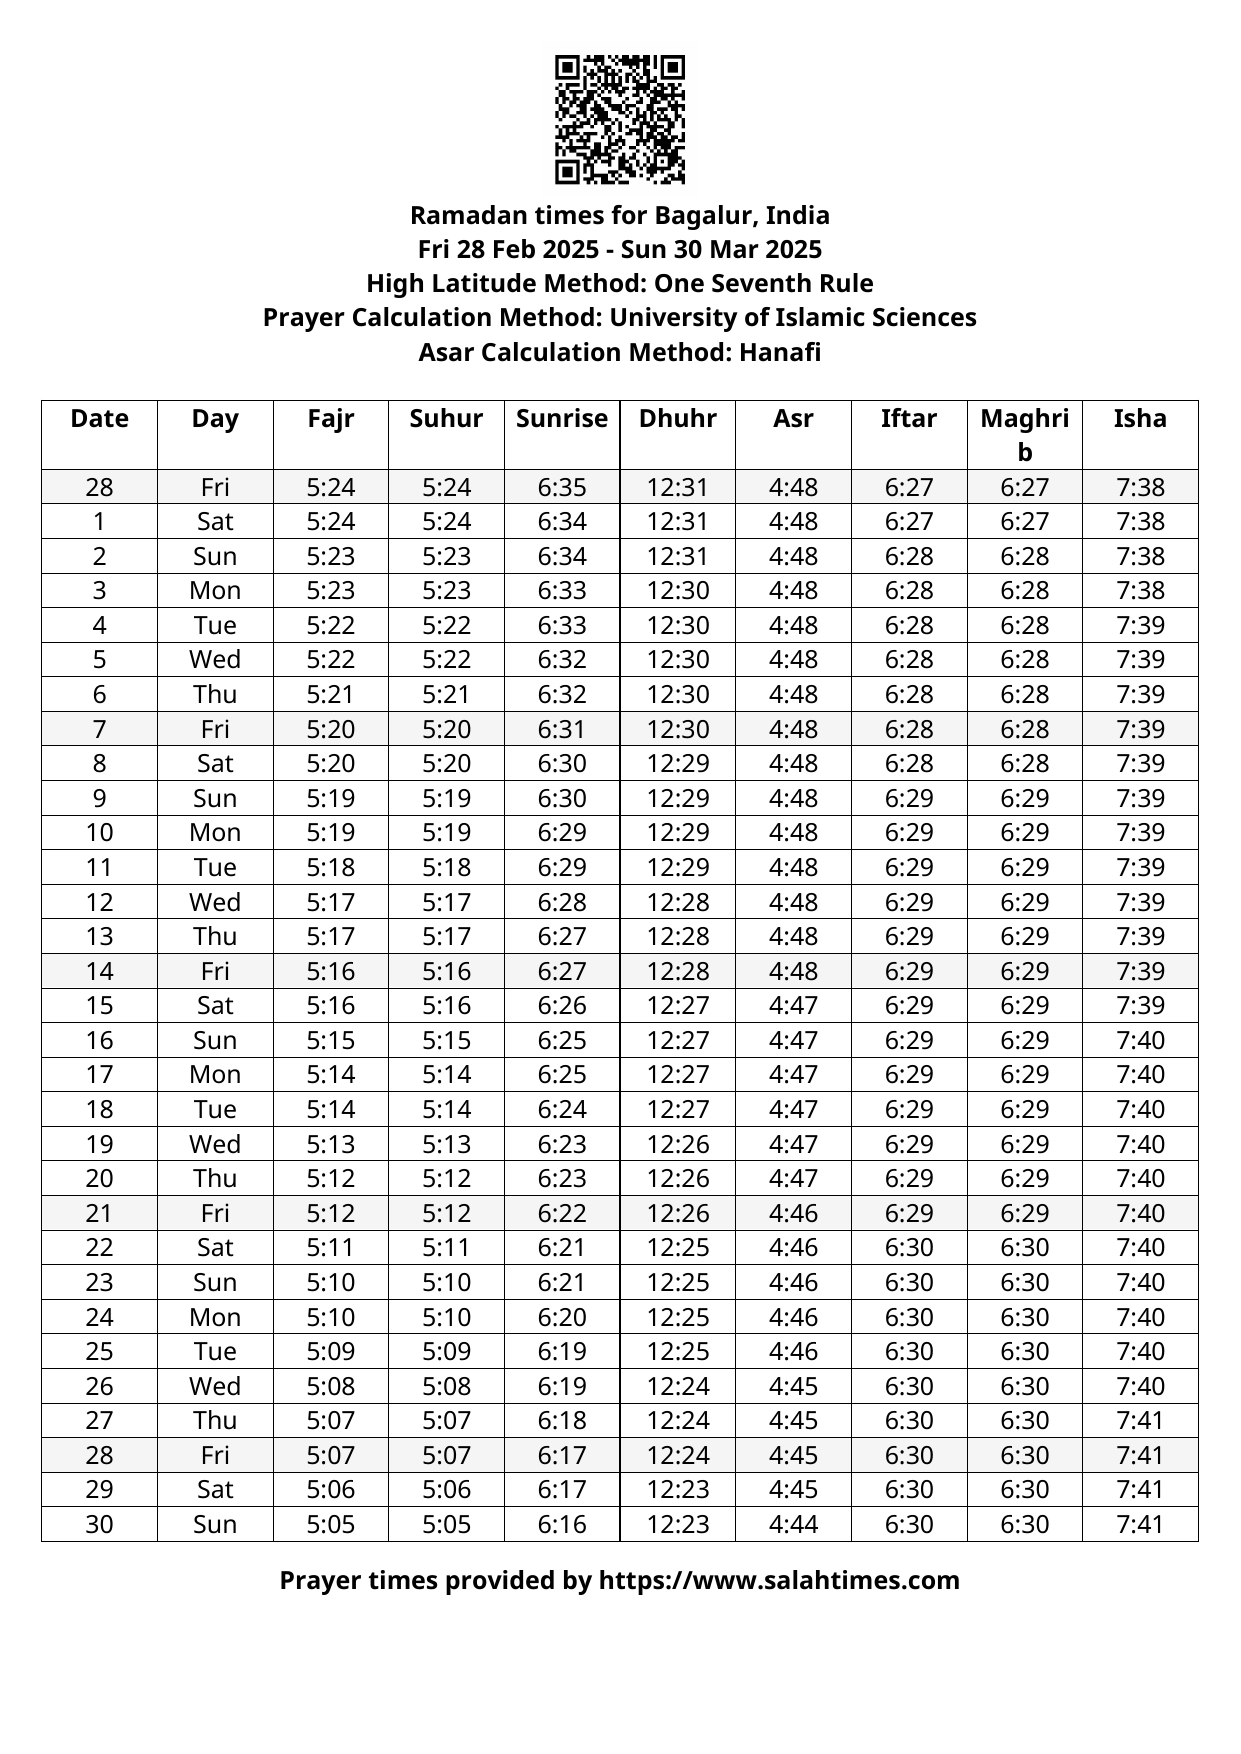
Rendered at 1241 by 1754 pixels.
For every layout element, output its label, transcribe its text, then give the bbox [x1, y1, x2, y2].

table_cell 4:46 [736, 1334, 851, 1368]
table_cell 5:12 [389, 1196, 504, 1229]
table_cell 7:39 [1083, 643, 1198, 676]
table_cell 6:16 [505, 1507, 619, 1541]
table_cell 1 [42, 504, 157, 538]
table_cell 12 [42, 885, 157, 918]
table_cell 12:27 [621, 989, 735, 1022]
table_cell 6:29 [852, 816, 967, 849]
table_cell 6:30 [968, 1300, 1082, 1333]
table_cell 6:30 [852, 1404, 967, 1437]
table_cell 7:39 [1083, 746, 1198, 780]
table_cell 5:21 [274, 677, 388, 711]
table_cell 5:22 [274, 608, 388, 642]
table_cell 7:41 [1083, 1438, 1198, 1472]
table_cell 4:48 [736, 816, 851, 849]
table_cell 15 [42, 989, 157, 1022]
table_cell 6:30 [852, 1265, 967, 1299]
table_cell 12:24 [621, 1369, 735, 1402]
table_cell 5:14 [274, 1058, 388, 1091]
table_cell 5:16 [389, 954, 504, 987]
table_cell 6:30 [852, 1438, 967, 1472]
table_cell 26 [42, 1369, 157, 1402]
table_cell 5:10 [389, 1300, 504, 1333]
table_cell 7:40 [1083, 1092, 1198, 1126]
table_cell 6:33 [505, 608, 619, 642]
table_cell 5:07 [274, 1438, 388, 1472]
table_cell 8 [42, 746, 157, 780]
table_cell 12:26 [621, 1127, 735, 1160]
table_cell 12:29 [621, 850, 735, 884]
text Asar Calculation Method: Hanafi [42, 334, 1198, 368]
table_cell 12:26 [621, 1161, 735, 1195]
table_cell 6:30 [852, 1300, 967, 1333]
table_cell 6:29 [968, 1127, 1082, 1160]
table_cell 5:07 [274, 1404, 388, 1437]
table_cell 6:29 [968, 919, 1082, 953]
text High Latitude Method: One Seventh Rule [42, 266, 1198, 300]
table_cell 11 [42, 850, 157, 884]
table_cell 29 [42, 1473, 157, 1506]
table_cell 5:23 [389, 574, 504, 607]
table_cell 4:48 [736, 574, 851, 607]
table_cell 19 [42, 1127, 157, 1160]
table_cell 23 [42, 1265, 157, 1299]
table_cell Sat [158, 504, 273, 538]
table_cell Wed [158, 643, 273, 676]
table_cell 21 [42, 1196, 157, 1229]
table_cell 6:27 [968, 504, 1082, 538]
table_cell Sun [158, 1507, 273, 1541]
table_cell 6:33 [505, 574, 619, 607]
table_cell 5:20 [389, 712, 504, 745]
table_cell 12:28 [621, 885, 735, 918]
table_cell 6:28 [852, 574, 967, 607]
table_cell 4:45 [736, 1473, 851, 1506]
table_cell 6:34 [505, 539, 619, 572]
table_cell 5:17 [274, 885, 388, 918]
table_header Date [42, 401, 157, 469]
table_cell 4:46 [736, 1231, 851, 1264]
table_cell 5:05 [274, 1507, 388, 1541]
table_cell 6:30 [852, 1334, 967, 1368]
table_cell 4:48 [736, 885, 851, 918]
table_cell 5:22 [274, 643, 388, 676]
table_cell Mon [158, 1300, 273, 1333]
table_header Suhur [389, 401, 504, 469]
table_cell 7:41 [1083, 1404, 1198, 1437]
table_cell 4:48 [736, 470, 851, 503]
table_cell Mon [158, 574, 273, 607]
table_cell 6:30 [852, 1369, 967, 1402]
table_cell 4:46 [736, 1196, 851, 1229]
table_cell Sat [158, 1473, 273, 1506]
table_cell 6:30 [968, 1265, 1082, 1299]
table_cell 5:19 [274, 816, 388, 849]
table_cell 5:08 [389, 1369, 504, 1402]
table_cell Thu [158, 677, 273, 711]
table_cell 2 [42, 539, 157, 572]
table_cell 6:27 [852, 470, 967, 503]
table_cell 30 [42, 1507, 157, 1541]
table_cell 5:11 [274, 1231, 388, 1264]
text Prayer Calculation Method: University of Islamic Sciences [42, 300, 1198, 334]
table_cell 4:48 [736, 677, 851, 711]
table_cell 5 [42, 643, 157, 676]
table_cell 6:35 [505, 470, 619, 503]
table_cell 5:18 [389, 850, 504, 884]
table_cell 6:29 [968, 1196, 1082, 1229]
table_cell 20 [42, 1161, 157, 1195]
table_cell 6:27 [968, 470, 1082, 503]
table_header Iftar [852, 401, 967, 469]
table_cell 5:11 [389, 1231, 504, 1264]
table_cell 6:23 [505, 1161, 619, 1195]
table_cell 6:28 [852, 539, 967, 572]
table_cell 4 [42, 608, 157, 642]
table_cell 6:31 [505, 712, 619, 745]
table_cell 4:48 [736, 504, 851, 538]
table_cell 12:28 [621, 954, 735, 987]
table_cell 7:40 [1083, 1058, 1198, 1091]
table_cell Thu [158, 919, 273, 953]
table_cell 6:18 [505, 1404, 619, 1437]
table_cell 12:25 [621, 1300, 735, 1333]
table_cell 7:40 [1083, 1369, 1198, 1402]
table_cell 6:32 [505, 677, 619, 711]
table_cell Wed [158, 1127, 273, 1160]
table_cell 6:30 [968, 1404, 1082, 1437]
text Fri 28 Feb 2025 - Sun 30 Mar 2025 [42, 232, 1198, 266]
table_cell 12:24 [621, 1438, 735, 1472]
table_header Isha [1083, 401, 1198, 469]
table_cell 7:41 [1083, 1473, 1198, 1506]
table_cell 5:13 [274, 1127, 388, 1160]
table_cell Wed [158, 1369, 273, 1402]
table_cell 5:19 [389, 781, 504, 814]
table_cell Sun [158, 539, 273, 572]
table_cell 6:27 [505, 954, 619, 987]
table_cell 13 [42, 919, 157, 953]
table_cell Mon [158, 816, 273, 849]
table_cell 6:25 [505, 1058, 619, 1091]
table_cell 7:40 [1083, 1300, 1198, 1333]
table_cell 6:28 [852, 712, 967, 745]
table_cell Sat [158, 1231, 273, 1264]
table_cell 4:45 [736, 1369, 851, 1402]
table_cell 5:21 [389, 677, 504, 711]
table_cell 12:25 [621, 1231, 735, 1264]
table_cell 12:25 [621, 1265, 735, 1299]
table_cell 6:30 [852, 1507, 967, 1541]
table_cell 7:39 [1083, 850, 1198, 884]
table_cell 6:29 [852, 885, 967, 918]
table_cell Thu [158, 1404, 273, 1437]
table_cell 5:06 [389, 1473, 504, 1506]
table_header Asr [736, 401, 851, 469]
table_cell 6:28 [968, 608, 1082, 642]
table_cell 6:29 [968, 1058, 1082, 1091]
table_cell 12:24 [621, 1404, 735, 1437]
table_cell Sun [158, 1265, 273, 1299]
table_cell 5:23 [274, 574, 388, 607]
table_cell 4:46 [736, 1300, 851, 1333]
table_cell 4:45 [736, 1438, 851, 1472]
table_cell 6:29 [968, 1161, 1082, 1195]
table_cell 6:21 [505, 1231, 619, 1264]
table_cell 7:38 [1083, 539, 1198, 572]
table_cell Mon [158, 1058, 273, 1091]
table_cell 5:17 [389, 885, 504, 918]
table_cell 12:25 [621, 1334, 735, 1368]
table_cell Tue [158, 608, 273, 642]
table_cell Tue [158, 850, 273, 884]
table_cell 25 [42, 1334, 157, 1368]
table_cell 7:39 [1083, 712, 1198, 745]
table_cell 5:13 [389, 1127, 504, 1160]
table_cell 5:20 [389, 746, 504, 780]
table_cell 7:38 [1083, 504, 1198, 538]
table_cell 12:28 [621, 919, 735, 953]
table_cell 7:38 [1083, 470, 1198, 503]
table_cell 6:19 [505, 1334, 619, 1368]
table_cell 4:47 [736, 1127, 851, 1160]
table_cell 5:20 [274, 712, 388, 745]
table_cell 7:39 [1083, 954, 1198, 987]
table_cell 6:17 [505, 1438, 619, 1472]
table_cell 12:29 [621, 816, 735, 849]
table_cell 12:30 [621, 712, 735, 745]
table_cell Fri [158, 470, 273, 503]
table_cell 16 [42, 1023, 157, 1057]
table_cell 6:29 [505, 816, 619, 849]
table_cell 6:21 [505, 1265, 619, 1299]
table_cell 6:26 [505, 989, 619, 1022]
table_cell 7:39 [1083, 677, 1198, 711]
table_cell 5:19 [389, 816, 504, 849]
table_cell 5:23 [389, 539, 504, 572]
table_cell 6:29 [852, 1196, 967, 1229]
table_cell 6:28 [968, 677, 1082, 711]
table_cell 4:46 [736, 1265, 851, 1299]
table_cell 12:31 [621, 539, 735, 572]
table_cell 6:29 [852, 1127, 967, 1160]
table_cell 4:48 [736, 781, 851, 814]
table_cell 5:10 [274, 1300, 388, 1333]
table_cell 4:47 [736, 1161, 851, 1195]
table_cell 6:29 [852, 989, 967, 1022]
table_cell 6:30 [968, 1507, 1082, 1541]
table_cell 18 [42, 1092, 157, 1126]
table_cell 6:28 [968, 712, 1082, 745]
table_cell 4:47 [736, 989, 851, 1022]
table_cell 6:29 [852, 1023, 967, 1057]
table_cell 6:28 [968, 539, 1082, 572]
table_cell 5:10 [389, 1265, 504, 1299]
table_cell 6:30 [968, 1369, 1082, 1402]
table_cell 6:30 [505, 781, 619, 814]
table_cell 5:24 [389, 470, 504, 503]
table_cell 5:07 [389, 1404, 504, 1437]
table_cell 5:05 [389, 1507, 504, 1541]
table_cell 4:48 [736, 954, 851, 987]
table_cell 22 [42, 1231, 157, 1264]
table_cell 6:19 [505, 1369, 619, 1402]
table_cell Tue [158, 1092, 273, 1126]
table_cell 5:24 [274, 470, 388, 503]
table_header Maghrib [968, 401, 1082, 469]
table_cell 24 [42, 1300, 157, 1333]
table_cell 5:20 [274, 746, 388, 780]
table_cell 6:23 [505, 1127, 619, 1160]
table_cell 7:39 [1083, 608, 1198, 642]
table_cell 5:16 [274, 989, 388, 1022]
table_cell 5:17 [389, 919, 504, 953]
table_cell 7:40 [1083, 1196, 1198, 1229]
table_cell 10 [42, 816, 157, 849]
table_cell 6:28 [852, 677, 967, 711]
table_cell Tue [158, 1334, 273, 1368]
table_cell 5:14 [274, 1092, 388, 1126]
table_cell 7:39 [1083, 885, 1198, 918]
table_header Day [158, 401, 273, 469]
table_cell 6 [42, 677, 157, 711]
table_cell 5:16 [389, 989, 504, 1022]
table_cell 12:30 [621, 643, 735, 676]
table_cell 6:34 [505, 504, 619, 538]
picture [542, 41, 699, 198]
table_cell 12:27 [621, 1023, 735, 1057]
table_cell 6:29 [968, 850, 1082, 884]
table_cell 5:22 [389, 608, 504, 642]
table_cell 7:39 [1083, 989, 1198, 1022]
table_cell 6:29 [852, 781, 967, 814]
table_cell 4:48 [736, 643, 851, 676]
table_cell 5:23 [274, 539, 388, 572]
table_cell 7:40 [1083, 1334, 1198, 1368]
table_cell Sat [158, 746, 273, 780]
table_cell 27 [42, 1404, 157, 1437]
table_cell 6:29 [968, 1092, 1082, 1126]
table_cell 9 [42, 781, 157, 814]
table_cell 12:27 [621, 1092, 735, 1126]
table_cell Fri [158, 1438, 273, 1472]
table_cell 4:45 [736, 1404, 851, 1437]
table_cell 17 [42, 1058, 157, 1091]
table_cell 5:14 [389, 1058, 504, 1091]
table_cell 6:17 [505, 1473, 619, 1506]
table_cell 6:29 [968, 781, 1082, 814]
table_cell 5:24 [274, 504, 388, 538]
table_cell 5:09 [389, 1334, 504, 1368]
table_cell 5:15 [389, 1023, 504, 1057]
table_cell Wed [158, 885, 273, 918]
table_cell 14 [42, 954, 157, 987]
table_cell 6:28 [505, 885, 619, 918]
table_cell 6:20 [505, 1300, 619, 1333]
table_cell 7:39 [1083, 919, 1198, 953]
table_cell 7:40 [1083, 1161, 1198, 1195]
table_cell 12:29 [621, 781, 735, 814]
table_cell 6:28 [852, 746, 967, 780]
table_cell 6:29 [852, 1058, 967, 1091]
table_cell 7:40 [1083, 1023, 1198, 1057]
table_cell 5:08 [274, 1369, 388, 1402]
table_cell 4:47 [736, 1058, 851, 1091]
table_cell 6:28 [968, 746, 1082, 780]
table_cell 7:40 [1083, 1127, 1198, 1160]
table_cell 6:29 [968, 816, 1082, 849]
table_header Sunrise [505, 401, 619, 469]
table_cell Sun [158, 1023, 273, 1057]
table_cell 6:29 [852, 919, 967, 953]
table_cell 5:09 [274, 1334, 388, 1368]
text Ramadan times for Bagalur, India [42, 198, 1198, 232]
table_cell 4:48 [736, 712, 851, 745]
table_cell 6:30 [968, 1438, 1082, 1472]
table_cell 12:30 [621, 677, 735, 711]
table_cell 4:48 [736, 539, 851, 572]
table_cell 5:16 [274, 954, 388, 987]
table_cell 4:47 [736, 1023, 851, 1057]
table_cell 6:29 [968, 954, 1082, 987]
table_cell 6:32 [505, 643, 619, 676]
table_header Fajr [274, 401, 388, 469]
table_cell 6:30 [968, 1231, 1082, 1264]
table_cell 4:48 [736, 608, 851, 642]
table_cell 6:29 [852, 850, 967, 884]
table_cell Fri [158, 954, 273, 987]
table_cell 4:48 [736, 746, 851, 780]
table_cell 5:24 [389, 504, 504, 538]
table_cell 6:27 [852, 504, 967, 538]
table_cell 6:29 [852, 1161, 967, 1195]
table_header Dhuhr [621, 401, 735, 469]
table_cell 7:39 [1083, 781, 1198, 814]
table_cell 7:40 [1083, 1231, 1198, 1264]
text Prayer times provided by https://www.salahtimes.com [42, 1563, 1198, 1597]
table_cell 12:31 [621, 504, 735, 538]
table_cell 6:28 [968, 574, 1082, 607]
table_cell 12:27 [621, 1058, 735, 1091]
table_cell 6:25 [505, 1023, 619, 1057]
table_cell 12:29 [621, 746, 735, 780]
table_cell 6:30 [968, 1334, 1082, 1368]
table_cell 5:18 [274, 850, 388, 884]
table_cell 3 [42, 574, 157, 607]
table_cell 5:10 [274, 1265, 388, 1299]
table_cell 12:31 [621, 470, 735, 503]
table_cell 6:28 [852, 643, 967, 676]
table_cell 5:07 [389, 1438, 504, 1472]
table_cell 6:28 [852, 608, 967, 642]
table_cell Fri [158, 712, 273, 745]
table_cell 28 [42, 470, 157, 503]
table_cell 5:12 [274, 1161, 388, 1195]
table_cell 4:47 [736, 1092, 851, 1126]
table_cell 28 [42, 1438, 157, 1472]
table_cell 12:30 [621, 608, 735, 642]
table_cell 6:22 [505, 1196, 619, 1229]
table_cell 7:38 [1083, 574, 1198, 607]
table_cell 6:27 [505, 919, 619, 953]
table_cell 7 [42, 712, 157, 745]
table_cell 7:40 [1083, 1265, 1198, 1299]
table_cell 6:30 [852, 1231, 967, 1264]
table_cell 7:39 [1083, 816, 1198, 849]
table_cell 6:29 [852, 954, 967, 987]
table_cell 5:06 [274, 1473, 388, 1506]
table_cell 6:29 [968, 1023, 1082, 1057]
table_cell Fri [158, 1196, 273, 1229]
table_cell 4:48 [736, 919, 851, 953]
table_cell 5:17 [274, 919, 388, 953]
table_cell 5:12 [274, 1196, 388, 1229]
table_cell 6:29 [505, 850, 619, 884]
table_cell Sat [158, 989, 273, 1022]
table_cell 12:30 [621, 574, 735, 607]
table_cell Sun [158, 781, 273, 814]
table_cell 6:24 [505, 1092, 619, 1126]
table_cell 7:41 [1083, 1507, 1198, 1541]
table_cell 6:29 [968, 885, 1082, 918]
table_cell 4:48 [736, 850, 851, 884]
table_cell 5:15 [274, 1023, 388, 1057]
table_cell 12:23 [621, 1507, 735, 1541]
table_cell 5:22 [389, 643, 504, 676]
table_cell 6:29 [968, 989, 1082, 1022]
table_cell 6:30 [852, 1473, 967, 1506]
table_cell 6:29 [852, 1092, 967, 1126]
table_cell 4:44 [736, 1507, 851, 1541]
table_cell 5:19 [274, 781, 388, 814]
table_cell 6:30 [505, 746, 619, 780]
table_cell 6:28 [968, 643, 1082, 676]
table_cell 12:26 [621, 1196, 735, 1229]
table_cell 6:30 [968, 1473, 1082, 1506]
table_cell 5:12 [389, 1161, 504, 1195]
table_cell Thu [158, 1161, 273, 1195]
table_cell 5:14 [389, 1092, 504, 1126]
table_cell 12:23 [621, 1473, 735, 1506]
